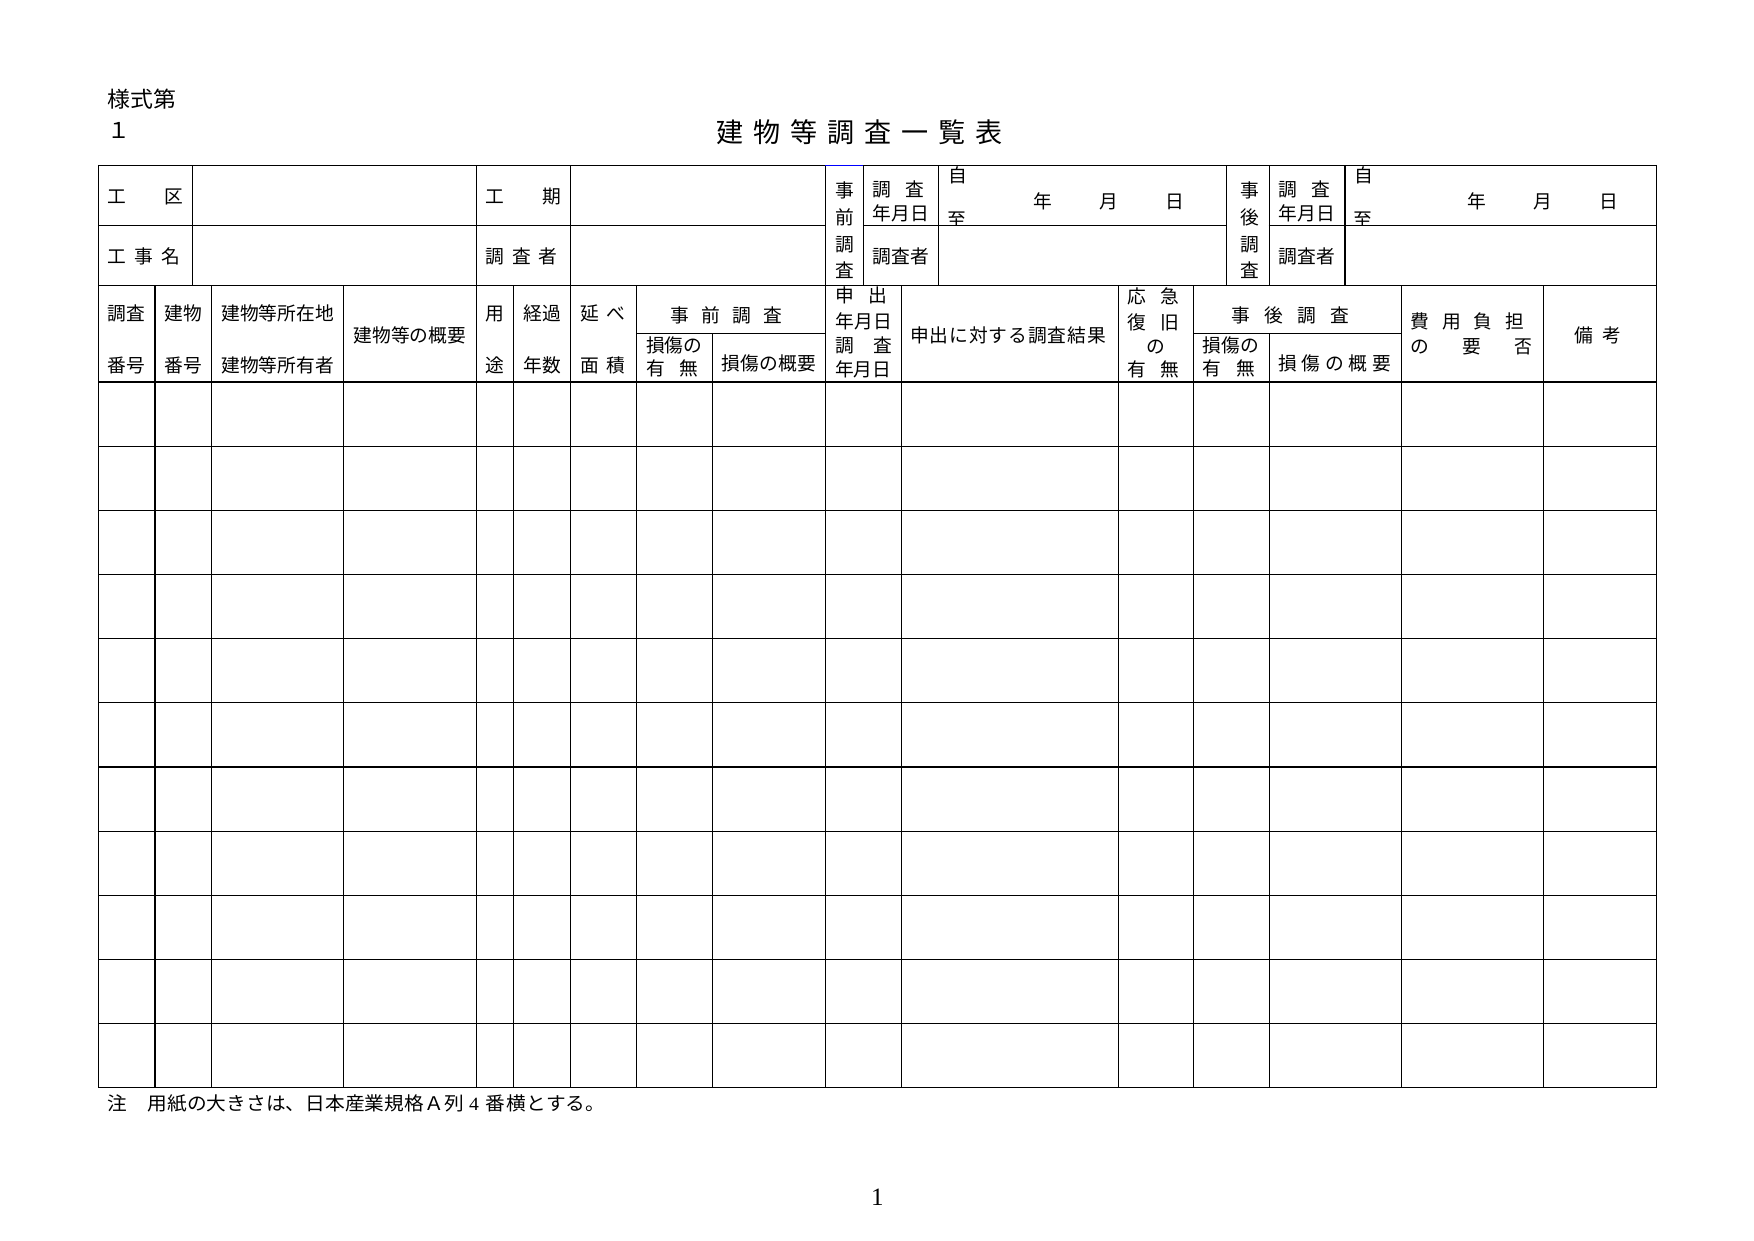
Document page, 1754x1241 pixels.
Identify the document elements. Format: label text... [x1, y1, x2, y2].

table_cell [1119, 832, 1193, 895]
table_cell [637, 575, 712, 638]
table_cell [212, 703, 343, 734]
table_cell [826, 575, 901, 606]
table_cell [156, 639, 211, 702]
table_cell [212, 542, 343, 574]
table_cell [514, 511, 570, 574]
table_cell [713, 703, 825, 766]
table_cell [713, 383, 825, 446]
table_cell [212, 414, 343, 446]
table_cell [1119, 575, 1193, 638]
table_cell [514, 768, 570, 831]
table_cell [713, 575, 825, 638]
table_cell [826, 960, 901, 991]
table_cell [99, 383, 154, 446]
table_cell 申 出 年月日 調 査 年月日 [826, 286, 901, 381]
table_cell [713, 832, 825, 895]
table_cell [344, 960, 476, 1023]
table_cell [1194, 896, 1269, 959]
table_cell [212, 927, 343, 959]
table_cell [477, 768, 513, 831]
table_cell [713, 447, 825, 510]
table_cell [1119, 511, 1193, 574]
table_cell [477, 1024, 513, 1087]
table_header 工 区 [99, 166, 192, 225]
table_cell [156, 896, 211, 959]
table_cell [344, 768, 476, 831]
table_cell [571, 639, 636, 702]
table_cell [156, 447, 211, 510]
table_cell [1402, 447, 1543, 510]
table_cell [212, 896, 343, 927]
table_cell [1270, 575, 1401, 638]
table_cell [212, 734, 343, 766]
table_cell [344, 703, 476, 766]
table_cell [477, 383, 513, 446]
table_cell [477, 896, 513, 959]
table_cell 建物等の概要 [344, 286, 476, 381]
table_cell [1544, 575, 1656, 638]
table_cell [212, 606, 343, 638]
table_cell [212, 478, 343, 510]
table_cell [826, 703, 901, 734]
table_cell [477, 639, 513, 702]
table_cell [1402, 1024, 1543, 1087]
table_cell [637, 1024, 712, 1087]
table_cell [713, 896, 825, 959]
table_cell [1270, 447, 1401, 510]
table_cell [156, 1024, 211, 1087]
table_cell [826, 478, 901, 510]
table_cell [902, 768, 1118, 831]
table_cell [477, 703, 513, 766]
table_cell [477, 832, 513, 895]
table_header [571, 166, 825, 225]
table_cell [477, 511, 513, 574]
table_cell [826, 511, 901, 542]
table_cell [99, 768, 154, 831]
text 注 用紙の大きさは、日本産業規格Ａ列 4 番横とする。 [107, 1089, 1666, 1116]
table_cell [1270, 703, 1401, 766]
table_cell [99, 703, 154, 766]
table_header 自 至 年 月 日 [1346, 166, 1656, 225]
table_cell [1270, 1024, 1401, 1087]
table_cell 工 事 名 [99, 226, 192, 285]
table_cell [1544, 511, 1656, 574]
table_cell [1544, 639, 1656, 702]
table_cell [902, 575, 1118, 638]
table_cell [1270, 383, 1401, 446]
table_cell 費 用 負 担 の 要 否 [1402, 286, 1543, 381]
table_cell [1270, 832, 1401, 895]
table_cell 調査者 [864, 226, 938, 285]
table_cell [344, 639, 476, 702]
table_cell [344, 1024, 476, 1087]
table_cell [1402, 960, 1543, 1023]
table_cell [514, 447, 570, 510]
table_cell [212, 1024, 343, 1055]
table_cell [212, 511, 343, 542]
table_cell [713, 639, 825, 702]
table_header 調 査 年月日 [864, 166, 938, 225]
table_cell [826, 734, 901, 766]
table_cell [713, 511, 825, 574]
table_cell [826, 863, 901, 895]
table_cell [99, 575, 154, 638]
table_cell 延 べ 面 積 [571, 286, 636, 381]
table_cell [1194, 703, 1269, 766]
table_cell [826, 1024, 901, 1055]
table_cell [212, 863, 343, 895]
table_cell 調 査 者 [477, 226, 570, 285]
table_cell [826, 414, 901, 446]
table_cell [514, 575, 570, 638]
table_cell [99, 639, 154, 702]
table_cell [212, 383, 343, 413]
table_cell [939, 226, 1226, 285]
table_cell [637, 960, 712, 1023]
table_cell [1119, 639, 1193, 702]
table_cell [1544, 896, 1656, 959]
subtitle 建 物 等 調 査 一 覧 表 [717, 111, 1666, 151]
table_cell [1270, 639, 1401, 702]
table_cell 事 前 調 査 [637, 286, 825, 333]
table_cell 建物 番号 [156, 286, 211, 381]
table_cell [1270, 896, 1401, 959]
table_cell [826, 1055, 901, 1087]
table_cell [1194, 639, 1269, 702]
table_cell [902, 896, 1118, 959]
table_cell [99, 1024, 154, 1087]
table_cell [212, 768, 343, 798]
table_cell [1194, 768, 1269, 831]
table_header 工 期 [477, 166, 570, 225]
table_cell [826, 670, 901, 702]
table_cell 事 後 調 査 [1194, 286, 1401, 333]
table_cell [571, 832, 636, 895]
table_cell [1194, 383, 1269, 446]
table_cell [156, 768, 211, 831]
table_cell [1270, 768, 1401, 831]
table_cell [1544, 703, 1656, 766]
table_cell [193, 226, 476, 285]
table_cell [1119, 447, 1193, 510]
table_cell [344, 447, 476, 510]
table_cell [99, 960, 154, 1023]
table_cell [637, 511, 712, 574]
table_cell 損傷の 有 無 [637, 334, 712, 381]
table_cell [1402, 768, 1543, 831]
text 様式第１ [107, 82, 195, 145]
table_cell [902, 447, 1118, 510]
table_cell [826, 768, 901, 798]
table_cell [1544, 447, 1656, 510]
table_cell [637, 896, 712, 959]
table_cell [1402, 383, 1543, 446]
table_header 事 前 調 査 [826, 166, 863, 285]
table_cell [212, 575, 343, 606]
table_cell [637, 768, 712, 831]
table_cell 応 急 復 旧 の 有 無 [1119, 286, 1193, 381]
table_cell [1402, 511, 1543, 574]
table_cell [637, 639, 712, 702]
table_cell [826, 383, 901, 413]
table_cell [212, 447, 343, 478]
table_cell [571, 226, 825, 285]
table_cell [1544, 1024, 1656, 1087]
table_cell [902, 383, 1118, 446]
table_cell [212, 799, 343, 831]
table_cell [1544, 768, 1656, 831]
table_cell [1119, 768, 1193, 831]
table_cell [1544, 960, 1656, 1023]
table_cell [902, 703, 1118, 766]
table_cell [571, 896, 636, 959]
table_cell [477, 575, 513, 638]
table_cell [156, 960, 211, 1023]
table_cell [1270, 511, 1401, 574]
table_cell [1194, 447, 1269, 510]
table_cell [1119, 383, 1193, 446]
table_cell 申出に対する調査結果 [902, 286, 1118, 381]
table_cell [637, 383, 712, 446]
table_cell [902, 1024, 1118, 1087]
table_cell [344, 575, 476, 638]
table_cell [1194, 832, 1269, 895]
table_cell [212, 1055, 343, 1087]
table_cell [713, 768, 825, 831]
table_cell [99, 447, 154, 510]
table_cell [344, 511, 476, 574]
table_cell [99, 832, 154, 895]
table_cell [514, 639, 570, 702]
table_cell 損傷の概要 [713, 334, 825, 381]
table_cell [344, 383, 476, 446]
table_cell [1544, 383, 1656, 446]
table_cell [713, 1024, 825, 1087]
table_cell [156, 703, 211, 766]
table_cell [156, 832, 211, 895]
table_cell [212, 670, 343, 702]
table_cell [99, 511, 154, 574]
table_cell [637, 447, 712, 510]
table_cell [826, 991, 901, 1023]
table_cell [902, 960, 1118, 1023]
table_cell [826, 799, 901, 831]
table_cell [514, 832, 570, 895]
table_header 自 至 年 月 日 [939, 166, 1226, 225]
table_cell [571, 575, 636, 638]
table_header [193, 166, 476, 225]
table_cell [1119, 1024, 1193, 1087]
table_cell [713, 960, 825, 1023]
table_cell [1402, 896, 1543, 959]
table_cell [637, 703, 712, 766]
table_cell [514, 1024, 570, 1087]
table_cell [902, 832, 1118, 895]
table_header 事 後 調 査 [1227, 166, 1269, 285]
table_cell 損傷の 有 無 [1194, 334, 1269, 381]
table_cell [571, 511, 636, 574]
table_header 調 査 年月日 [1270, 166, 1344, 225]
table_cell [514, 960, 570, 1023]
table_cell [156, 575, 211, 638]
table_cell [1119, 896, 1193, 959]
table_cell [1402, 639, 1543, 702]
table_cell [212, 960, 343, 991]
table_cell [1194, 511, 1269, 574]
table_cell [826, 606, 901, 638]
table_cell [1346, 226, 1656, 285]
table_cell 建物等所在地 建物等所有者 [212, 286, 343, 381]
table_cell [1270, 960, 1401, 1023]
table_cell [344, 832, 476, 895]
table_cell [514, 703, 570, 766]
table_cell [212, 832, 343, 863]
table_cell 調査者 [1270, 226, 1344, 285]
table_cell [571, 768, 636, 831]
table_cell [1119, 703, 1193, 766]
table_cell [1194, 960, 1269, 1023]
table_cell [637, 832, 712, 895]
table_cell [344, 896, 476, 959]
table_cell 調査 番号 [99, 286, 154, 381]
table_cell [571, 960, 636, 1023]
table_cell 損 傷の概要 [1270, 334, 1401, 381]
table_cell [902, 639, 1118, 702]
table_cell [156, 511, 211, 574]
table_cell [156, 383, 211, 446]
table_cell [99, 896, 154, 959]
table_cell [514, 383, 570, 446]
table_cell [571, 1024, 636, 1087]
table_cell 経過 年数 [514, 286, 570, 381]
table_cell [1119, 960, 1193, 1023]
table_cell 用 途 [477, 286, 513, 381]
table_cell [1402, 703, 1543, 766]
table_cell [826, 896, 901, 927]
table_cell [571, 383, 636, 446]
table_cell [1402, 832, 1543, 895]
table_cell [477, 960, 513, 1023]
table_cell [826, 927, 901, 959]
table_cell [514, 896, 570, 959]
table_cell [826, 639, 901, 670]
table_cell [902, 511, 1118, 574]
table_cell 備 考 [1544, 286, 1656, 381]
table_cell [1402, 575, 1543, 638]
table_cell [477, 447, 513, 510]
table_cell [571, 703, 636, 766]
table_cell [212, 991, 343, 1023]
table_cell [826, 832, 901, 863]
table_cell [1194, 575, 1269, 638]
table_cell [826, 542, 901, 574]
table_cell [826, 447, 901, 478]
table_cell [1544, 832, 1656, 895]
table_cell [1194, 1024, 1269, 1087]
table_cell [571, 447, 636, 510]
table_cell [212, 639, 343, 670]
